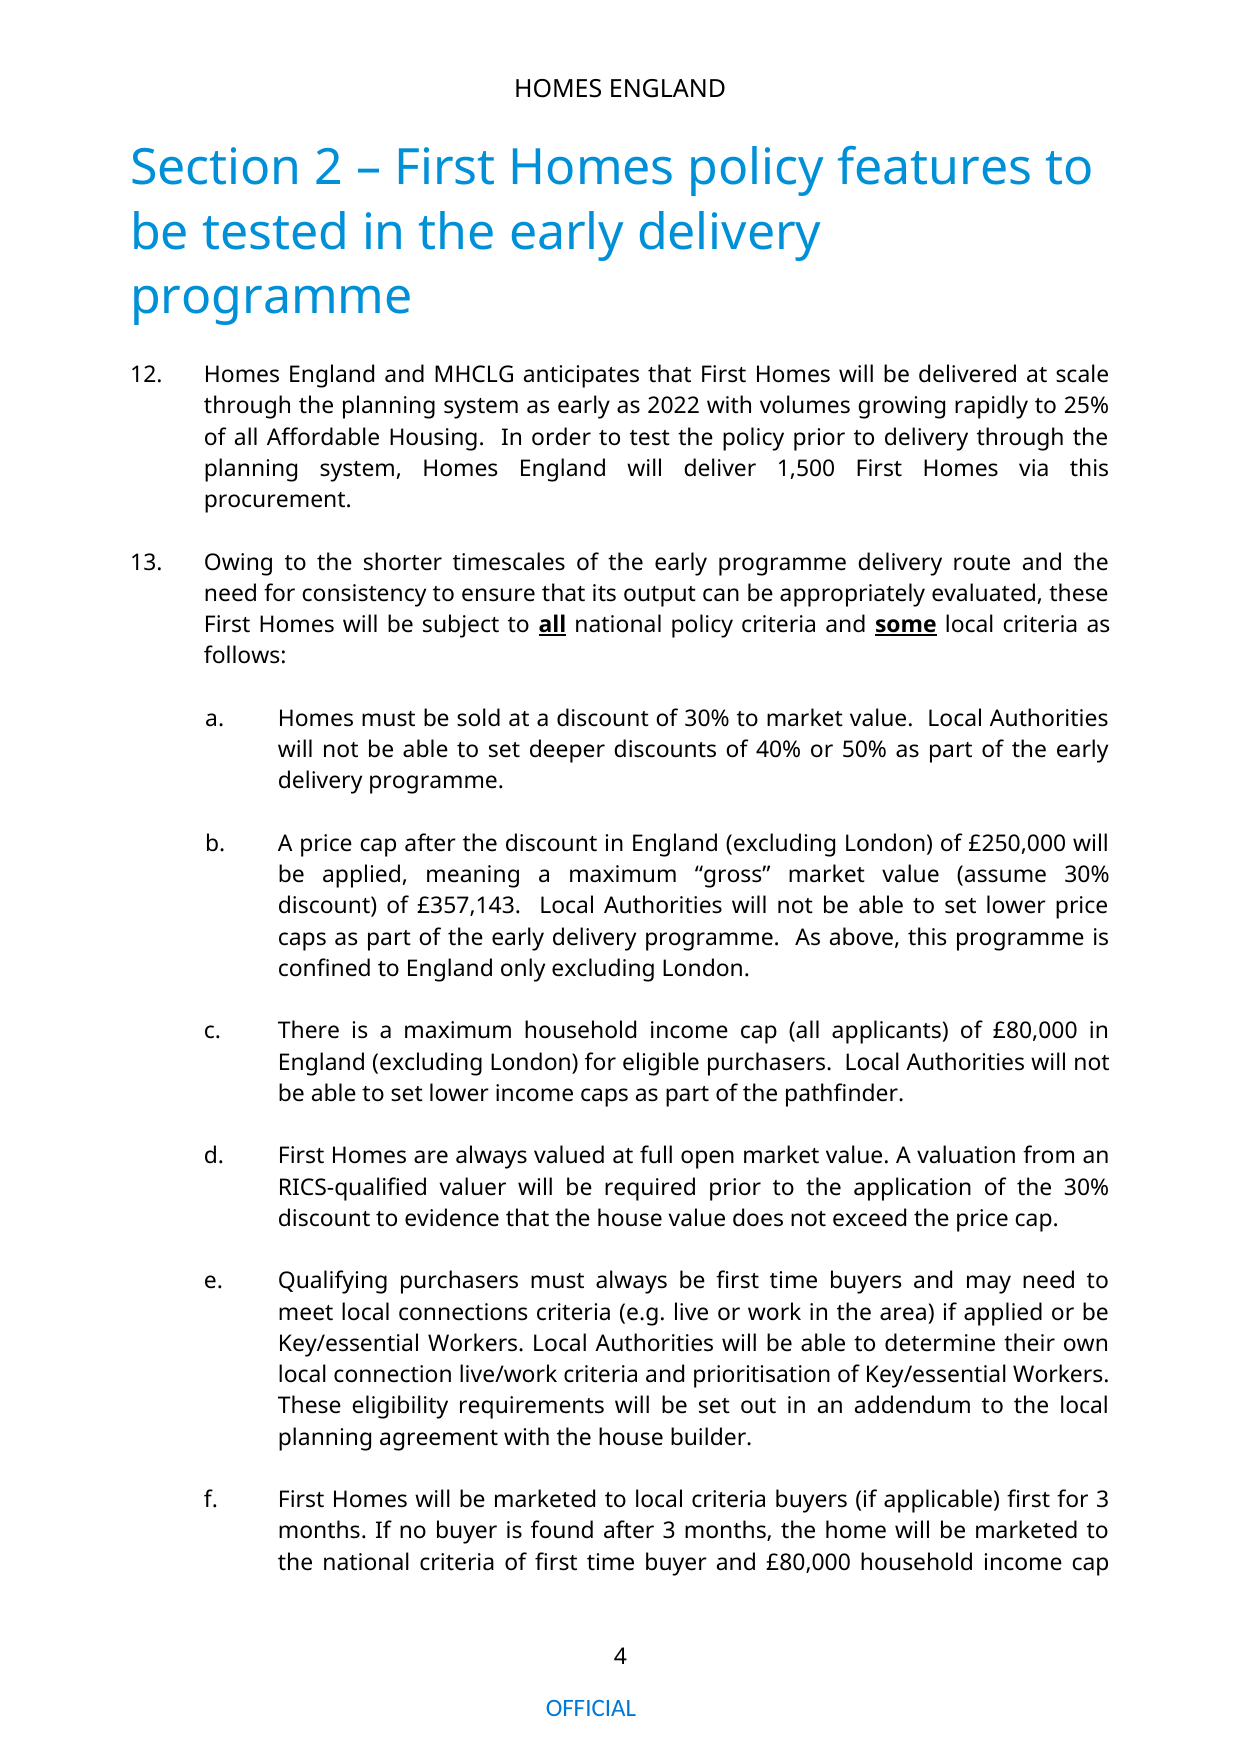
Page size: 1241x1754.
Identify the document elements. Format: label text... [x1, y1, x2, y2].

list A price cap after the discount in England (excluding London) of £250,000 will be applied, meaning a maximum “gross” market value (assume 30% discount) of £357,143. Local Authorities will not be able to set lower price caps as part of the early delivery programme. As above, this programme is confined to England only excluding London. [205, 827, 1110, 983]
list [204, 1483, 1110, 1577]
list First Homes are always valued at full open market value. A valuation from an RICS-qualified valuer will be required prior to the application of the 30% discount to evidence that the house value does not exceed the price cap. [204, 1139, 1110, 1233]
list Homes England and MHCLG anticipates that First Homes will be delivered at scale through the planning system as early as 2022 with volumes growing rapidly to 25% of all Affordable Housing. In order to test the policy prior to delivery through the planning system, Homes England will deliver 1,500 First Homes via this procurement. [130, 358, 1110, 514]
list Homes must be sold at a discount of 30% to market value. Local Authorities will not be able to set deeper discounts of 40% or 50% as part of the early delivery programme. [205, 702, 1110, 795]
list Qualifying purchasers must always be first time buyers and may need to meet local connections criteria (e.g. live or work in the area) if applied or be Key/essential Workers. Local Authorities will be able to determine their own local connection live/work criteria and prioritisation of Key/essential Workers. These eligibility requirements will be set out in an addendum to the local planning agreement with the house builder. [204, 1264, 1110, 1452]
list There is a maximum household income cap (all applicants) of £80,000 in England (excluding London) for eligible purchasers. Local Authorities will not be able to set lower income caps as part of the pathfinder. [204, 1014, 1110, 1108]
subtitle Section 2 – First Homes policy features to be tested in the early delivery programme [130, 133, 1110, 327]
list Owing to the shorter timescales of the early programme delivery route and the need for consistency to ensure that its output can be appropriately evaluated, these First Homes will be subject to all national policy criteria and some local criteria as follows: [130, 545, 1110, 670]
